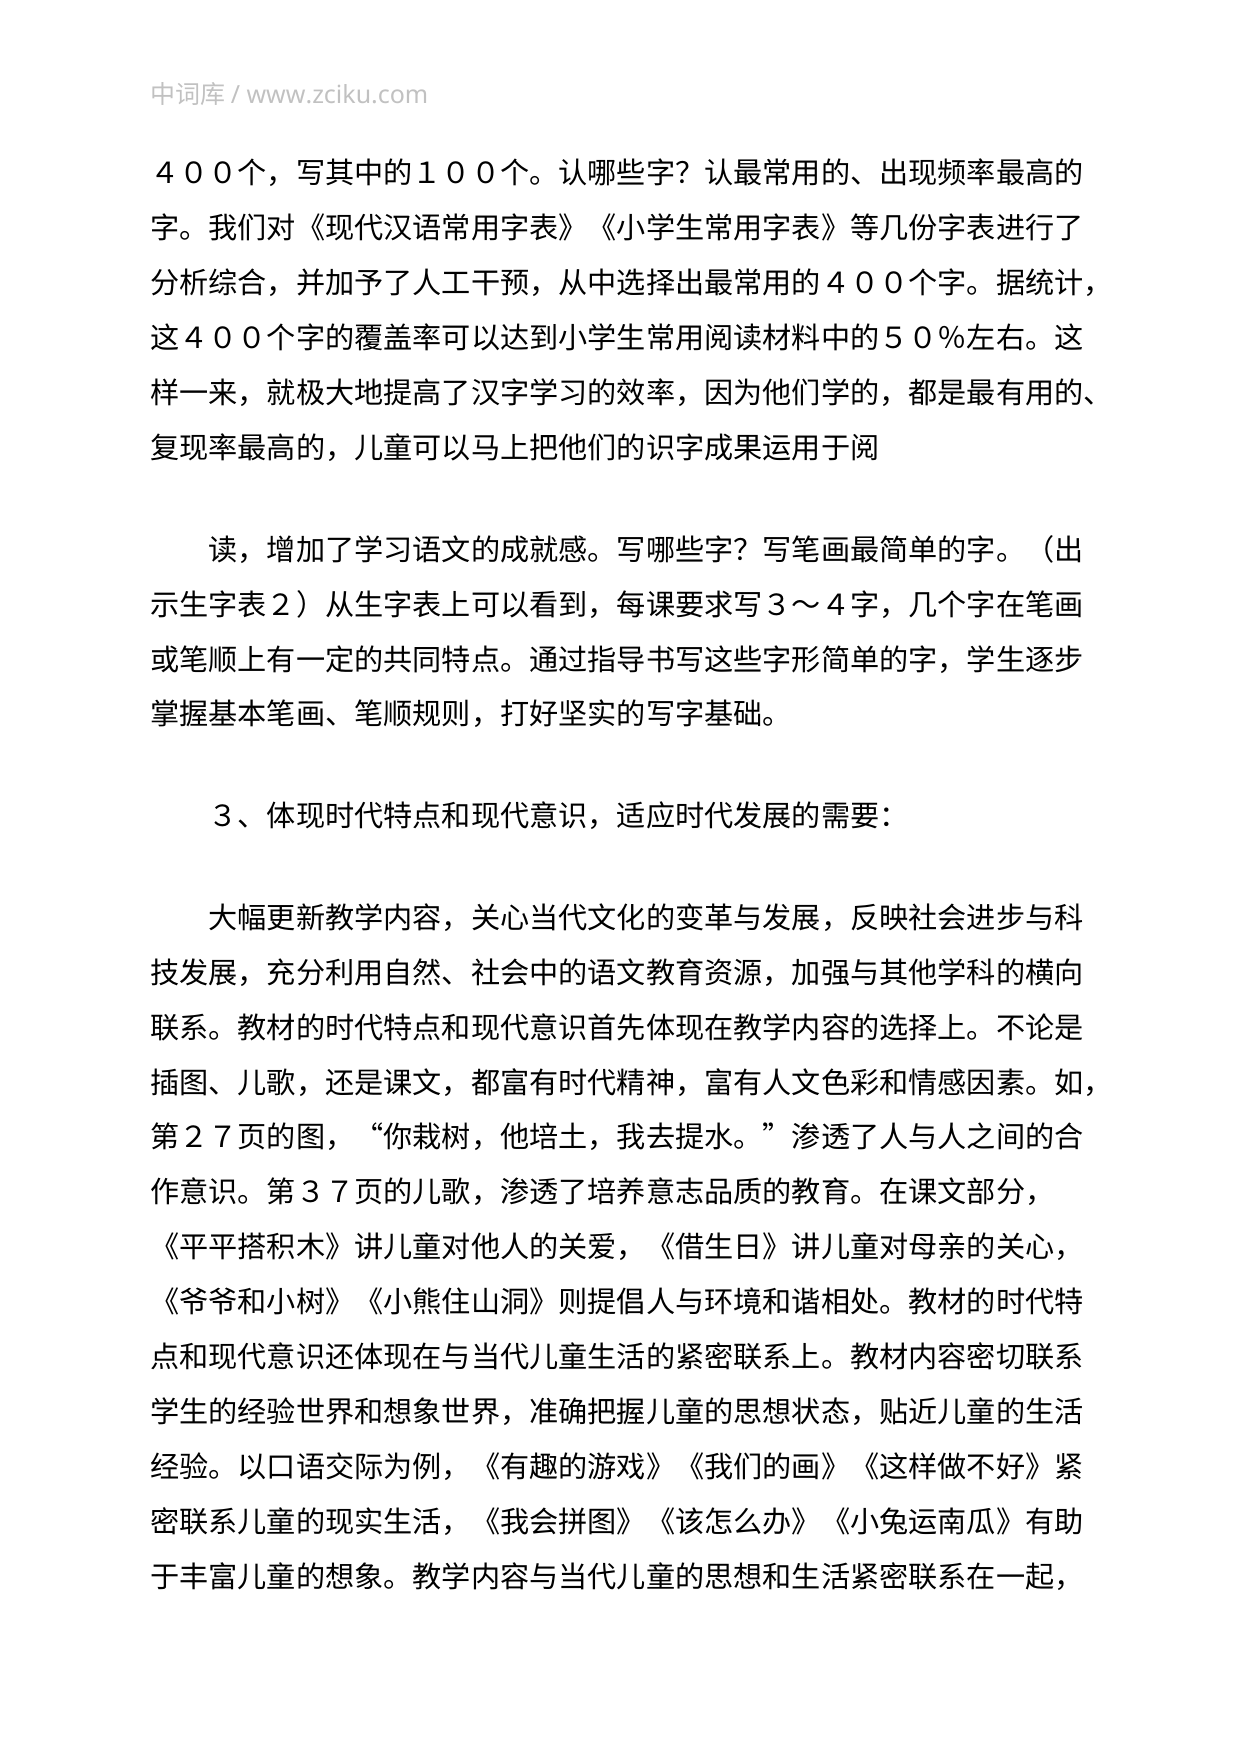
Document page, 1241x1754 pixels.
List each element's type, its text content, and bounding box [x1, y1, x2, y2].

text ３、体现时代特点和现代意识，适应时代发展的需要： [150, 793, 1090, 835]
text 读，增加了学习语文的成就感。写哪些字？写笔画最简单的字。（出示生字表２）从生字表上可以看到，每课要求写３～４字，几个字在笔画或笔顺上有一定的共同特点。通过指导书写这些字形简单的字，学生逐步掌握基本笔画、笔顺规则，打好坚实的写字基础。 [150, 526, 1090, 733]
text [150, 894, 1090, 1596]
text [150, 150, 1090, 467]
